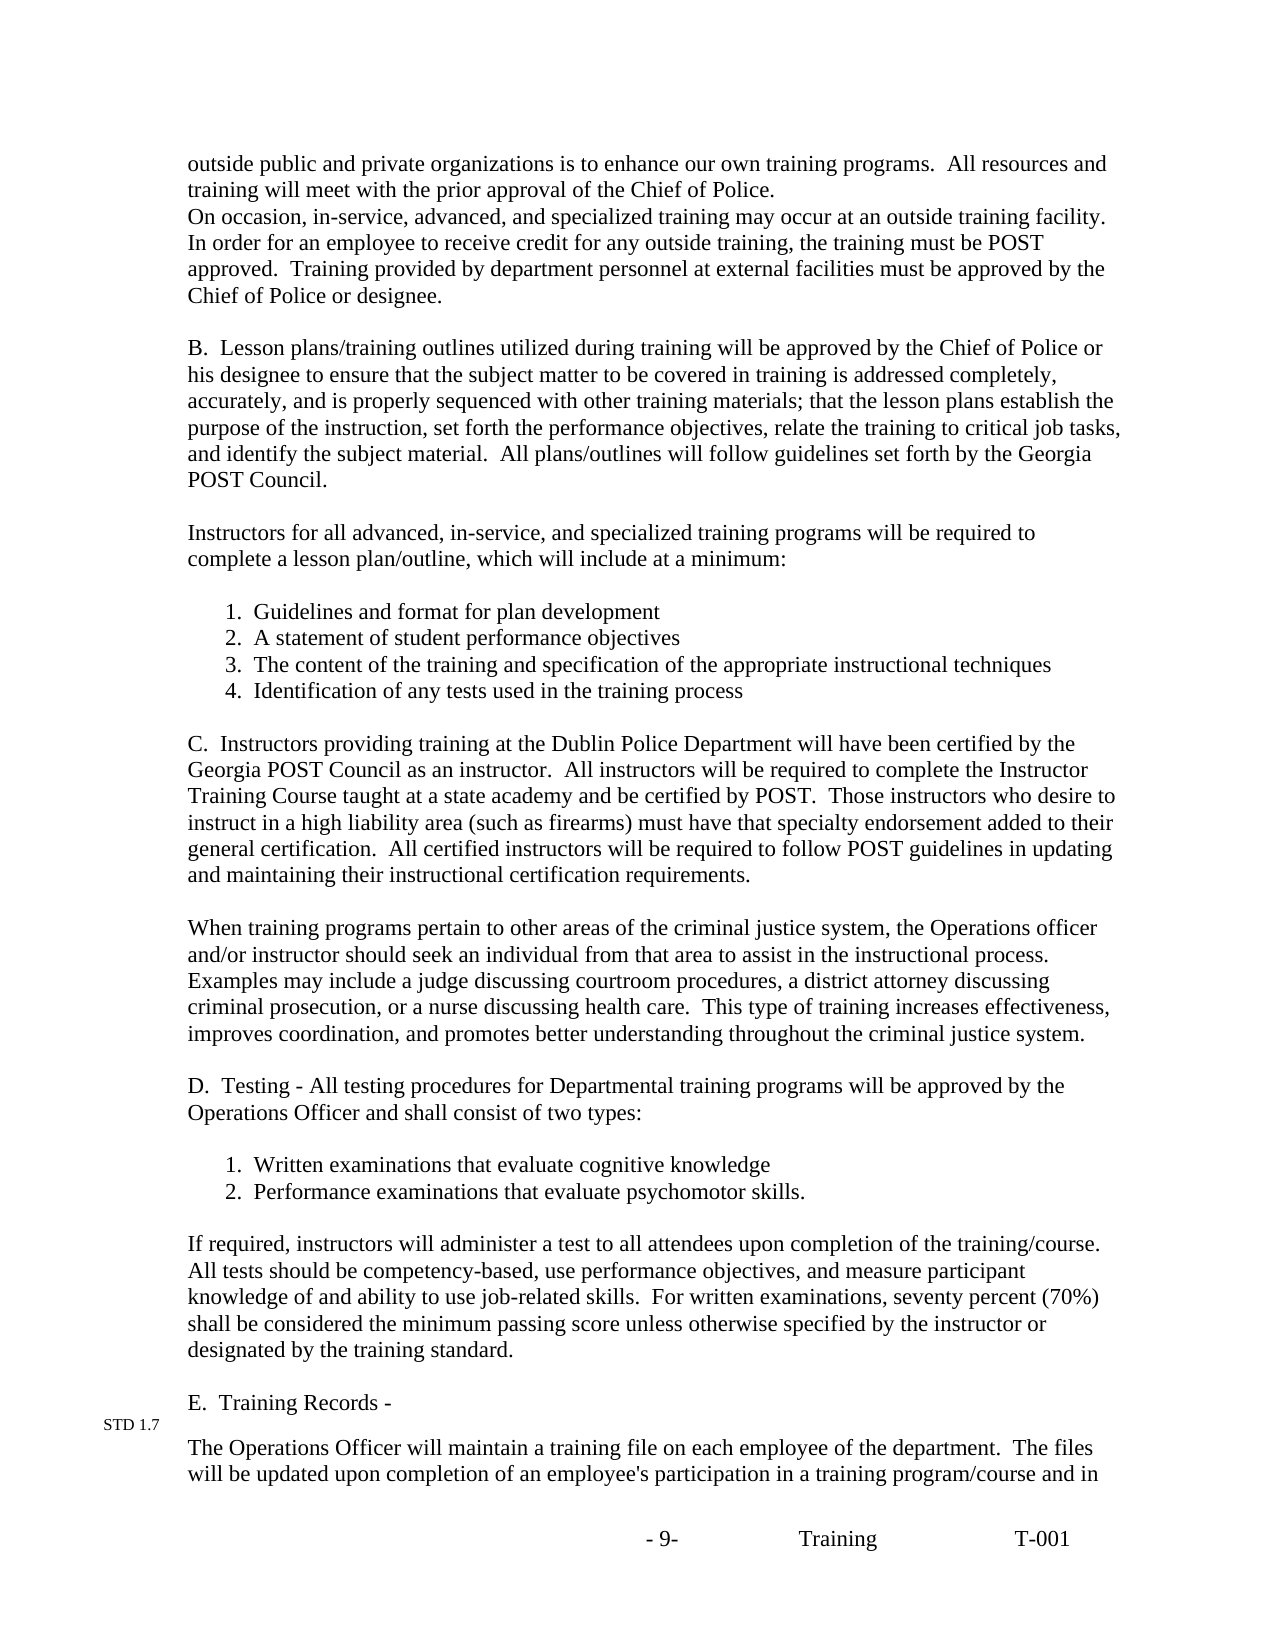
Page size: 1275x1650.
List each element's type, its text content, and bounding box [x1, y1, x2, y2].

text 2. A statement of student performance objectives [225, 624, 1125, 651]
text On occasion, in-service, advanced, and specialized training may occur at an outside training facility. In order for an employee to receive credit for any outside training, the training must be POST approved. Training provided by department personnel at external facilities must be approved by the Chief of Police or designee. [187, 203, 1125, 308]
text If required, instructors will administer a test to all attendees upon completion of the training/course. All tests should be competency-based, use performance objectives, and measure participant knowledge of and ability to use job-related skills. For written examinations, seventy percent (70%) shall be considered the minimum passing score unless otherwise specified by the instructor or designated by the training standard. [187, 1231, 1125, 1362]
subtitle E. Training Records - [150, 1389, 1125, 1415]
text When training programs pertain to other areas of the criminal justice system, the Operations officer and/or instructor should seek an individual from that area to assist in the instructional process. Examples may include a judge discussing courtroom procedures, a district attorney discussing criminal prosecution, or a nurse discussing health care. This type of training increases effectiveness, improves coordination, and promotes better understanding throughout the criminal justice system. [187, 914, 1125, 1046]
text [187, 150, 1125, 203]
text B. Lesson plans/training outlines utilized during training will be approved by the Chief of Police or his designee to ensure that the subject matter to be covered in training is addressed completely, accurately, and is properly sequenced with other training materials; that the lesson plans establish the purpose of the instruction, set forth the performance objectives, relate the training to critical job tasks, and identify the subject material. All plans/outlines will follow guidelines set forth by the Georgia POST Council. [187, 334, 1125, 493]
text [187, 1434, 1125, 1487]
text Instructors for all advanced, in-service, and specialized training programs will be required to complete a lesson plan/outline, which will include at a minimum: [187, 519, 1125, 572]
text D. Testing - All testing procedures for Departmental training programs will be approved by the Operations Officer and shall consist of two types: [187, 1072, 1125, 1125]
text 1. Guidelines and format for plan development [225, 598, 1125, 624]
text 4. Identification of any tests used in the training process [225, 677, 1125, 703]
text STD 1.7 [103, 1415, 1125, 1434]
text 1. Written examinations that evaluate cognitive knowledge [150, 1151, 1125, 1178]
text 2. Performance examinations that evaluate psychomotor skills. [150, 1178, 1125, 1204]
text C. Instructors providing training at the Dublin Police Department will have been certified by the Georgia POST Council as an instructor. All instructors will be required to complete the Instructor Training Course taught at a state academy and be certified by POST. Those instructors who desire to instruct in a high liability area (such as firearms) must have that specialty endorsement added to their general certification. All certified instructors will be required to follow POST guidelines in updating and maintaining their instructional certification requirements. [187, 730, 1125, 888]
text 3. The content of the training and specification of the appropriate instructional techniques [225, 651, 1125, 677]
